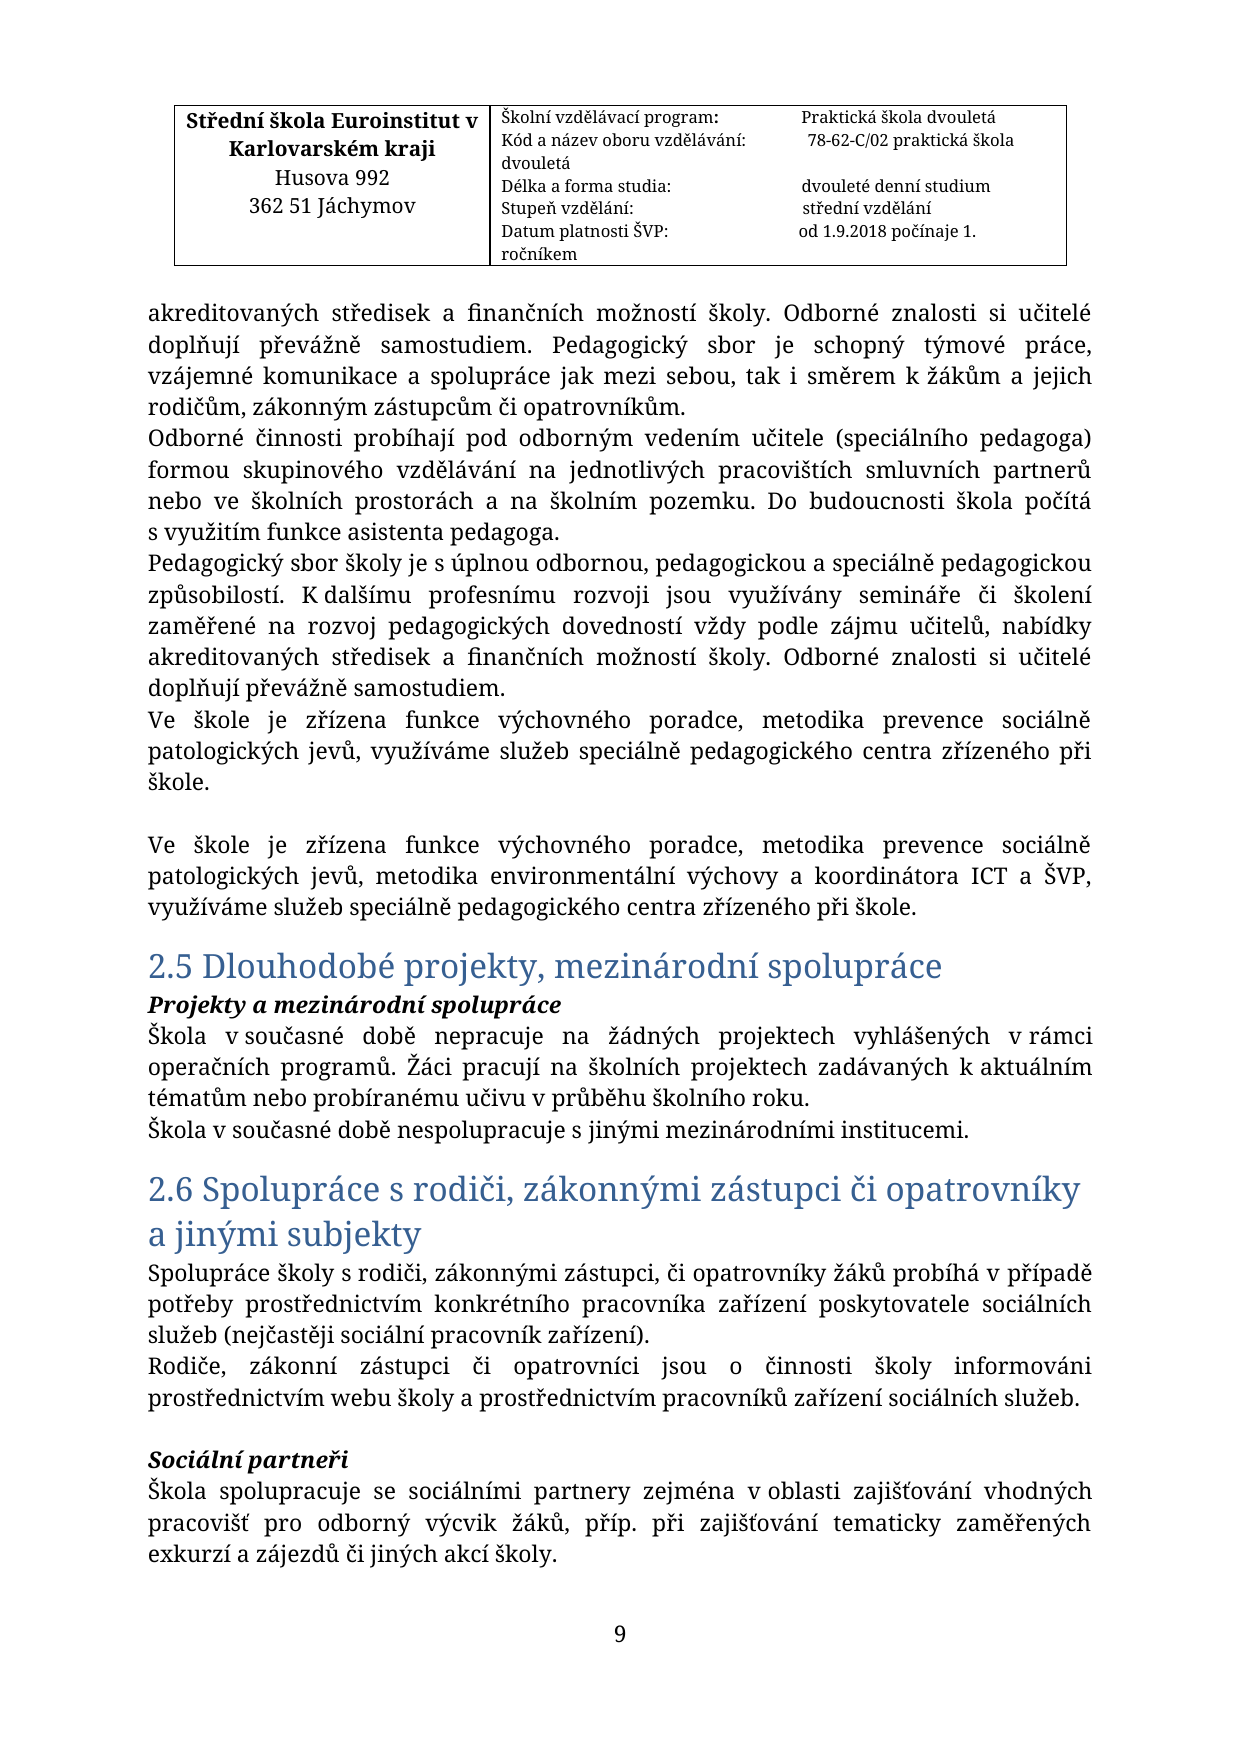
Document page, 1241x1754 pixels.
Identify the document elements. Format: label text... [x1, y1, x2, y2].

text Škola v současné době nespolupracuje s jinými mezinárodními institucemi. [148, 1113, 1093, 1145]
text Ve škole je zřízena funkce výchovného poradce, metodika prevence sociálně patologických jevů, metodika environmentální výchovy a koordinátora ICT a ŠVP, využíváme služeb speciálně pedagogického centra zřízeného při škole. [148, 828, 1093, 922]
text Ve škole je zřízena funkce výchovného poradce, metodika prevence sociálně patologických jevů, využíváme služeb speciálně pedagogického centra zřízeného při škole. [148, 703, 1093, 797]
text Škola spolupracuje se sociálními partnery zejména v oblasti zajišťování vhodných pracovišť pro odborný výcvik žáků, příp. při zajišťování tematicky zaměřených exkurzí a zájezdů či jiných akcí školy. [148, 1475, 1093, 1569]
text Sociální partneři [148, 1444, 1093, 1475]
subtitle 2.6 Spolupráce s rodiči, zákonnými zástupci či opatrovníky a jinými subjekty [148, 1166, 1093, 1256]
text Rodiče, zákonní zástupci či opatrovníci jsou o činnosti školy informováni prostřednictvím webu školy a prostřednictvím pracovníků zařízení sociálních služeb. [148, 1350, 1093, 1413]
text Spolupráce školy s rodiči, zákonnými zástupci, či opatrovníky žáků probíhá v případě potřeby prostřednictvím konkrétního pracovníka zařízení poskytovatele sociálních služeb (nejčastěji sociální pracovník zařízení). [148, 1256, 1093, 1350]
subtitle 2.5 Dlouhodobé projekty, mezinárodní spolupráce [148, 943, 1093, 988]
text Pedagogický sbor školy je s úplnou odbornou, pedagogickou a speciálně pedagogickou způsobilostí. K dalšímu profesnímu rozvoji jsou využívány semináře či školení zaměřené na rozvoj pedagogických dovedností vždy podle zájmu učitelů, nabídky akreditovaných středisek a finančních možností školy. Odborné znalosti si učitelé doplňují převážně samostudiem. [148, 547, 1093, 703]
text Odborné činnosti probíhají pod odborným vedením učitele (speciálního pedagoga) formou skupinového vzdělávání na jednotlivých pracovištích smluvních partnerů nebo ve školních prostorách a na školním pozemku. Do budoucnosti škola počítá s využitím funkce asistenta pedagoga. [148, 422, 1093, 547]
text Projekty a mezinárodní spolupráce [148, 988, 1093, 1020]
text Škola v současné době nepracuje na žádných projektech vyhlášených v rámci operačních programů. Žáci pracují na školních projektech zadávaných k aktuálním tématům nebo probíranému učivu v průběhu školního roku. [148, 1020, 1093, 1113]
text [148, 297, 1093, 422]
